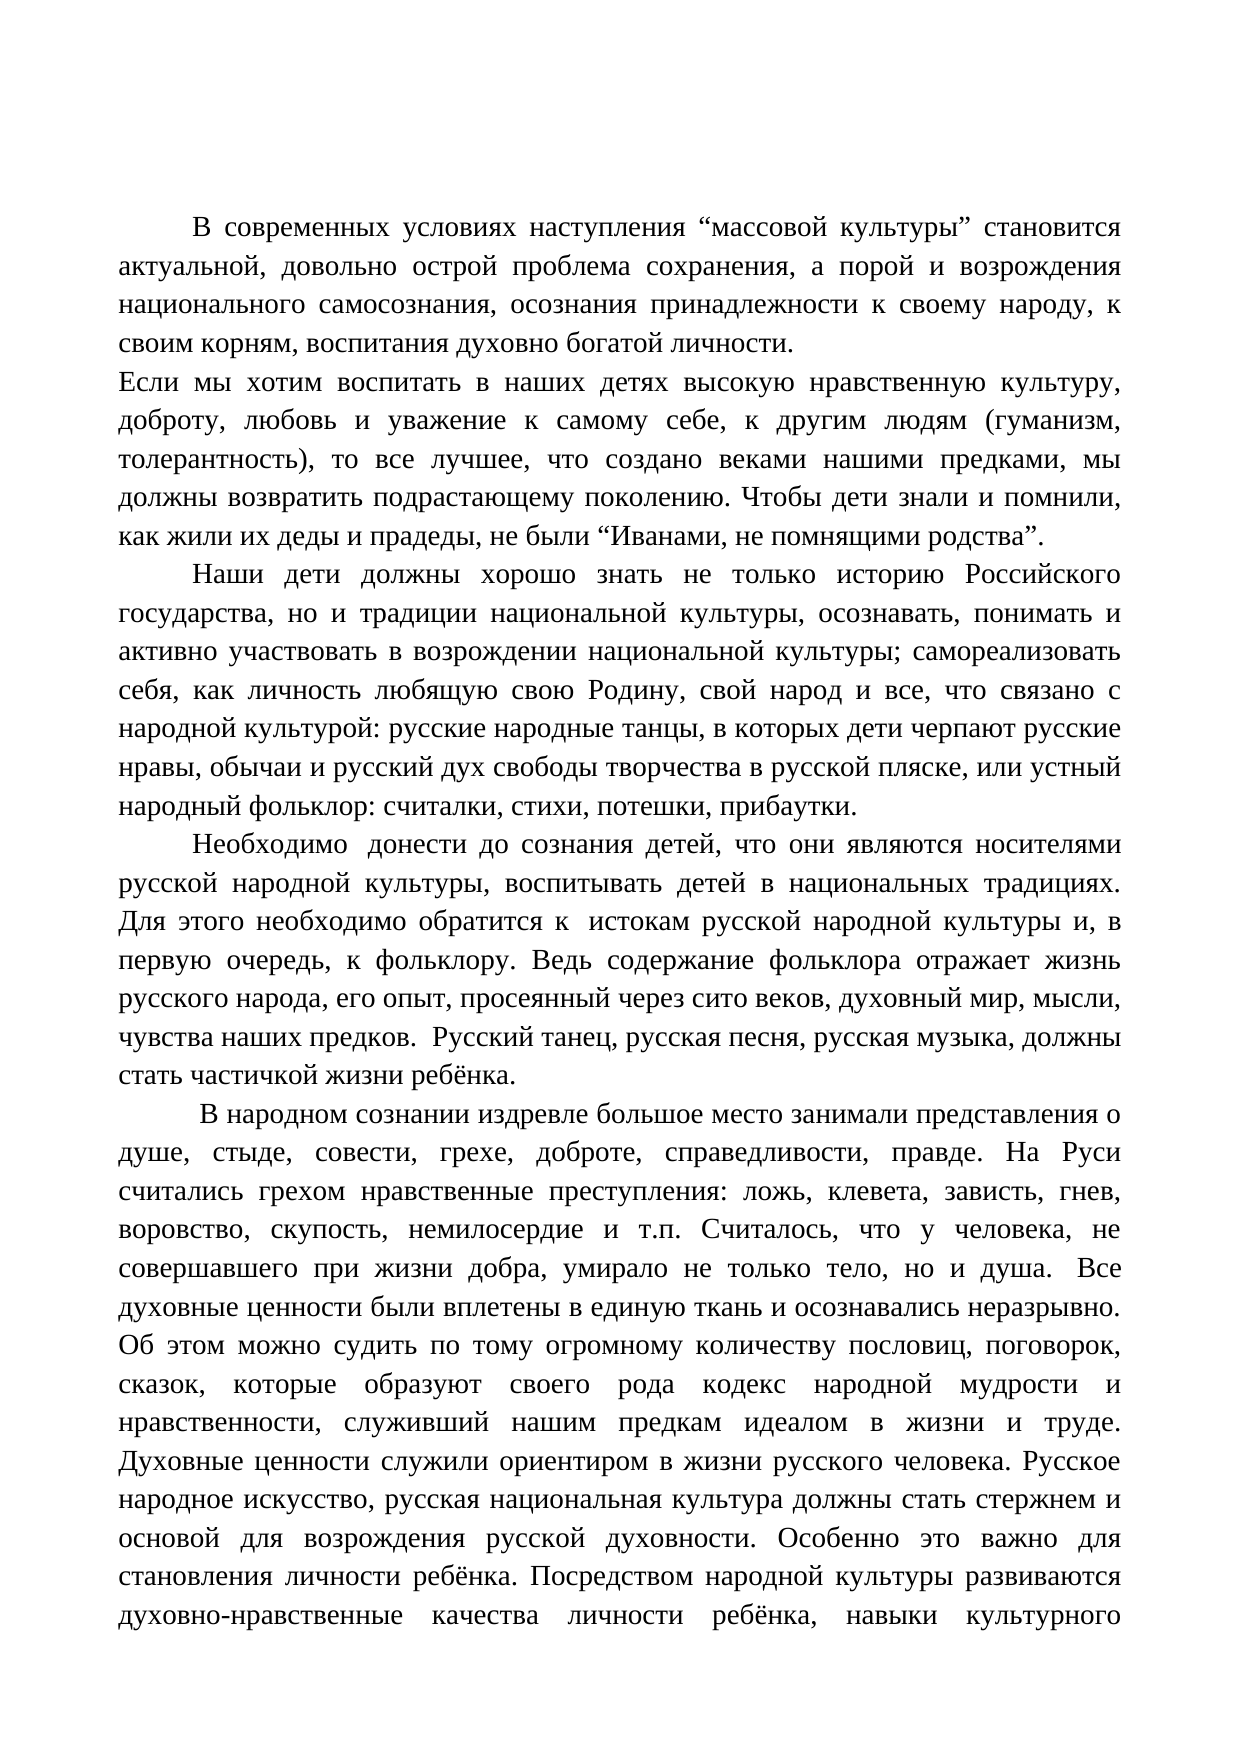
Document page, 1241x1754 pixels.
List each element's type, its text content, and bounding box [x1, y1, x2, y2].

text Необходимо донести до сознания детей, что они являются носителями русской народной культуры, воспитывать детей в национальных традициях. Для этого необходимо обратится к истокам русской народной культуры и, в первую очередь, к фольклору. Ведь содержание фольклора отражает жизнь русского народа, его опыт, просеянный через сито веков, духовный мир, мысли, чувства наших предков. Русский танец, русская песня, русская музыка, должны стать частичкой жизни ребёнка. [118, 826, 1122, 1091]
text В современных условиях наступления “массовой культуры” становится актуальной, довольно острой проблема сохранения, а порой и возрождения национального самосознания, осознания принадлежности к своему народу, к своим корням, воспитания духовно богатой личности. [118, 209, 1122, 359]
text Если мы хотим воспитать в наших детях высокую нравственную культуру, доброту, любовь и уважение к самому себе, к другим людям (гуманизм, толерантность), то все лучшее, что создано веками нашими предками, мы должны возвратить подрастающему поколению. Чтобы дети знали и помнили, как жили их деды и прадеды, не были “Иванами, не помнящими родства”. [118, 364, 1122, 551]
text Наши дети должны хорошо знать не только историю Российского государства, но и традиции национальной культуры, осознавать, понимать и активно участвовать в возрождении национальной культуры; самореализовать себя, как личность любящую свою Родину, свой народ и все, что связано с народной культурой: русские народные танцы, в которых дети черпают русские нравы, обычаи и русский дух свободы творчества в русской пляске, или устный народный фольклор: считалки, стихи, потешки, прибаутки. [118, 556, 1122, 821]
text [118, 1096, 1122, 1631]
